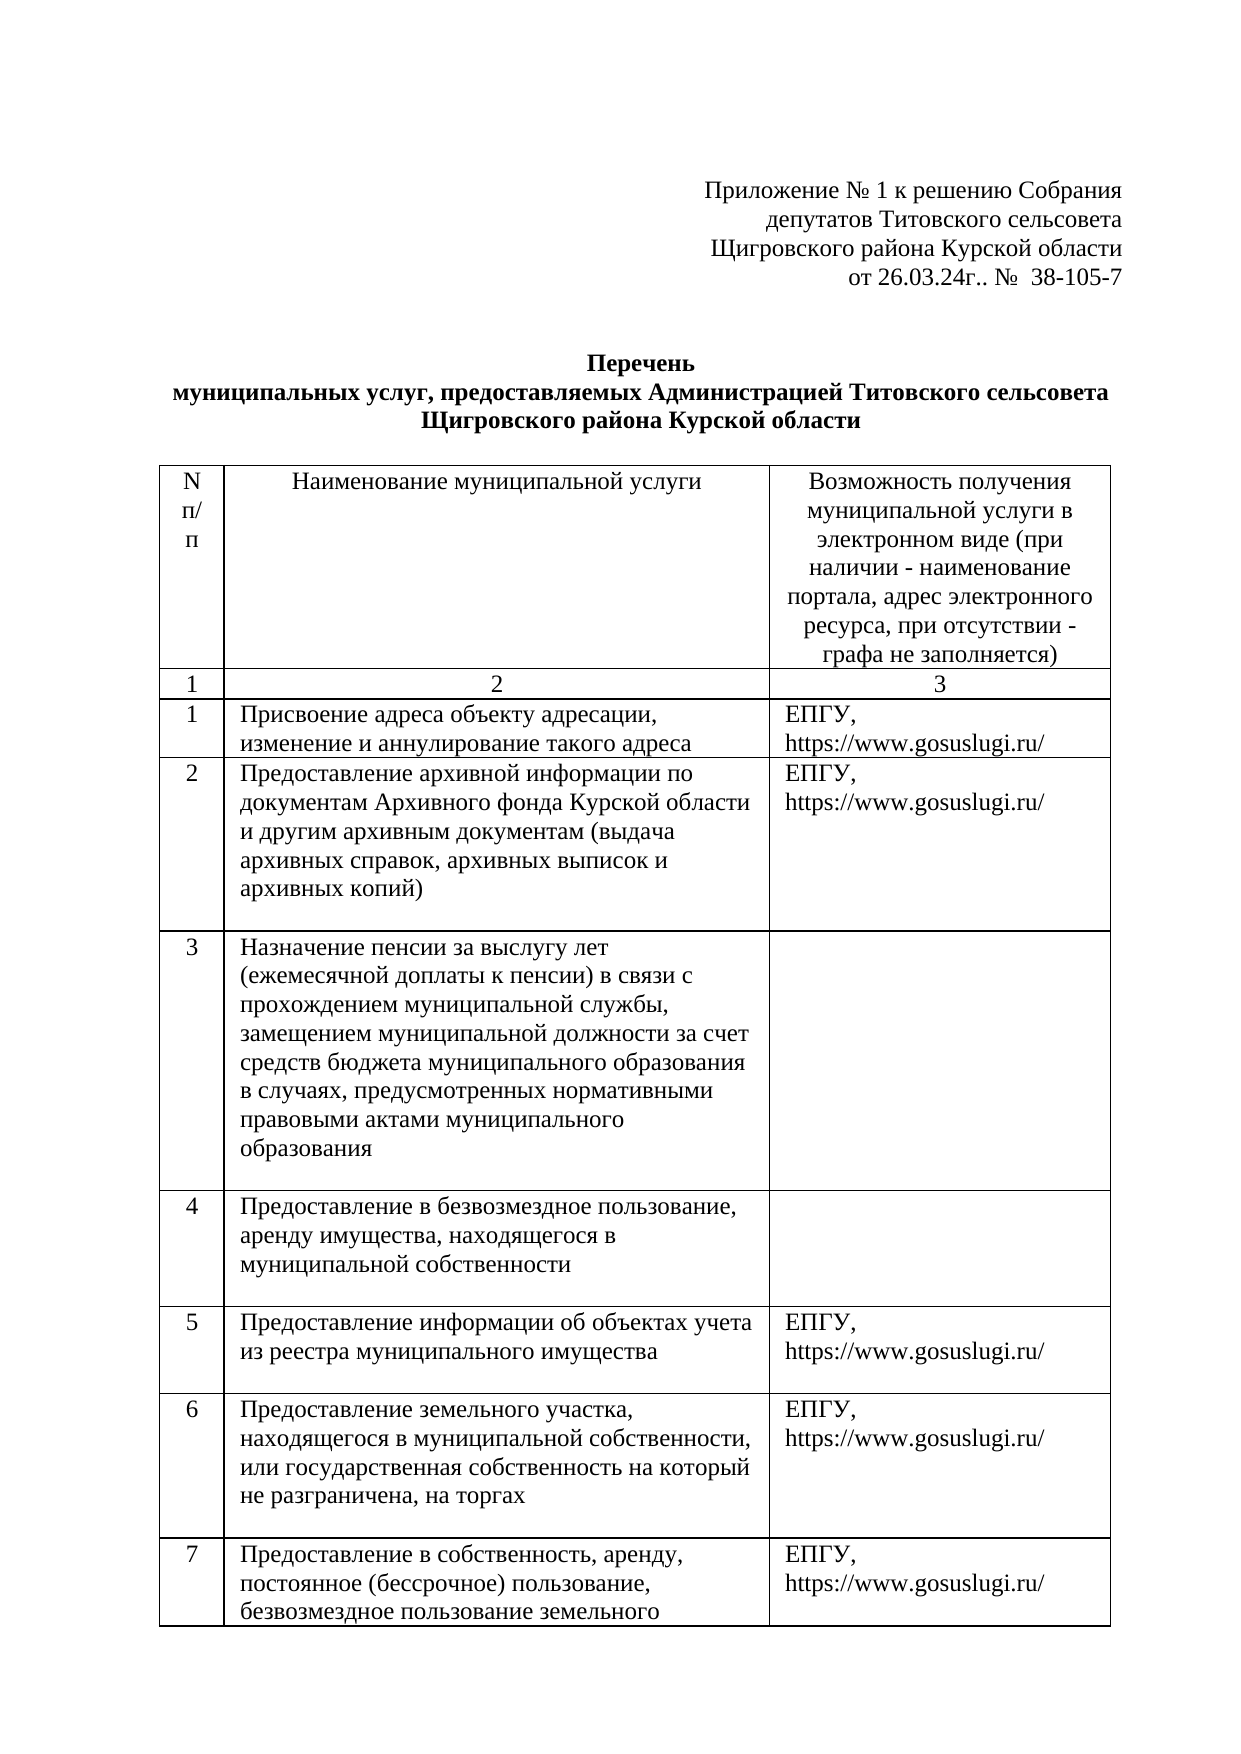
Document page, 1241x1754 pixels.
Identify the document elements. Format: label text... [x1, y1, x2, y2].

table_cell 1 [160, 669, 223, 698]
table_cell ЕПГУ, https://www.gosuslugi.ru/ [770, 758, 1110, 930]
table_cell 3 [160, 932, 223, 1190]
table_cell Наименование муниципальной услуги [225, 466, 769, 667]
table_cell [770, 932, 1110, 1190]
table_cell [225, 1539, 769, 1625]
table_cell 4 [160, 1191, 223, 1306]
table_cell 2 [160, 758, 223, 930]
table_cell 5 [160, 1307, 223, 1393]
table_cell Назначение пенсии за выслугу лет (ежемесячной доплаты к пенсии) в связи с прохождением муниципальной службы, замещением муниципальной должности за счет средств бюджета муниципального образования в случаях, предусмотренных нормативными правовыми актами муниципального образования [225, 932, 769, 1190]
table_cell Возможность получения муниципальной услуги в электронном виде (при наличии - наименование портала, адрес электронного ресурса, при отсутствии - графа не заполняется) [770, 466, 1110, 667]
table_cell Предоставление в безвозмездное пользование, аренду имущества, находящегося в муниципальной собственности [225, 1191, 769, 1306]
table_cell ЕПГУ, https://www.gosuslugi.ru/ [770, 700, 1110, 757]
table_cell 7 [160, 1539, 223, 1625]
text от 26.03.24г.. № 38-105-7 [647, 262, 1122, 291]
table_cell Предоставление земельного участка, находящегося в муниципальной собственности, или государственная собственность на который не разграничена, на торгах [225, 1394, 769, 1537]
table_cell Предоставление информации об объектах учета из реестра муниципального имущества [225, 1307, 769, 1393]
table_cell Предоставление архивной информации по документам Архивного фонда Курской области и другим архивным документам (выдача архивных справок, архивных выписок и архивных копий) [225, 758, 769, 930]
table_cell Присвоение адреса объекту адресации, изменение и аннулирование такого адреса [225, 700, 769, 757]
table_cell 3 [770, 669, 1110, 698]
table_cell [770, 1191, 1110, 1306]
table_cell ЕПГУ, https://www.gosuslugi.ru/ [770, 1394, 1110, 1537]
table_cell 1 [160, 700, 223, 757]
table_cell 6 [160, 1394, 223, 1537]
table_cell ЕПГУ, https://www.gosuslugi.ru/ [770, 1307, 1110, 1393]
table_cell N п/п [160, 466, 223, 667]
text Приложение № 1 к решению Собрания депутатов Титовского сельсовета Щигровского района Курской области [647, 176, 1122, 262]
table_cell 2 [225, 669, 769, 698]
text муниципальных услуг, предоставляемых Администрацией Титовского сельсовета Щигровского района Курской области [159, 377, 1122, 434]
text Перечень [159, 348, 1122, 377]
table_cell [770, 1539, 1110, 1625]
